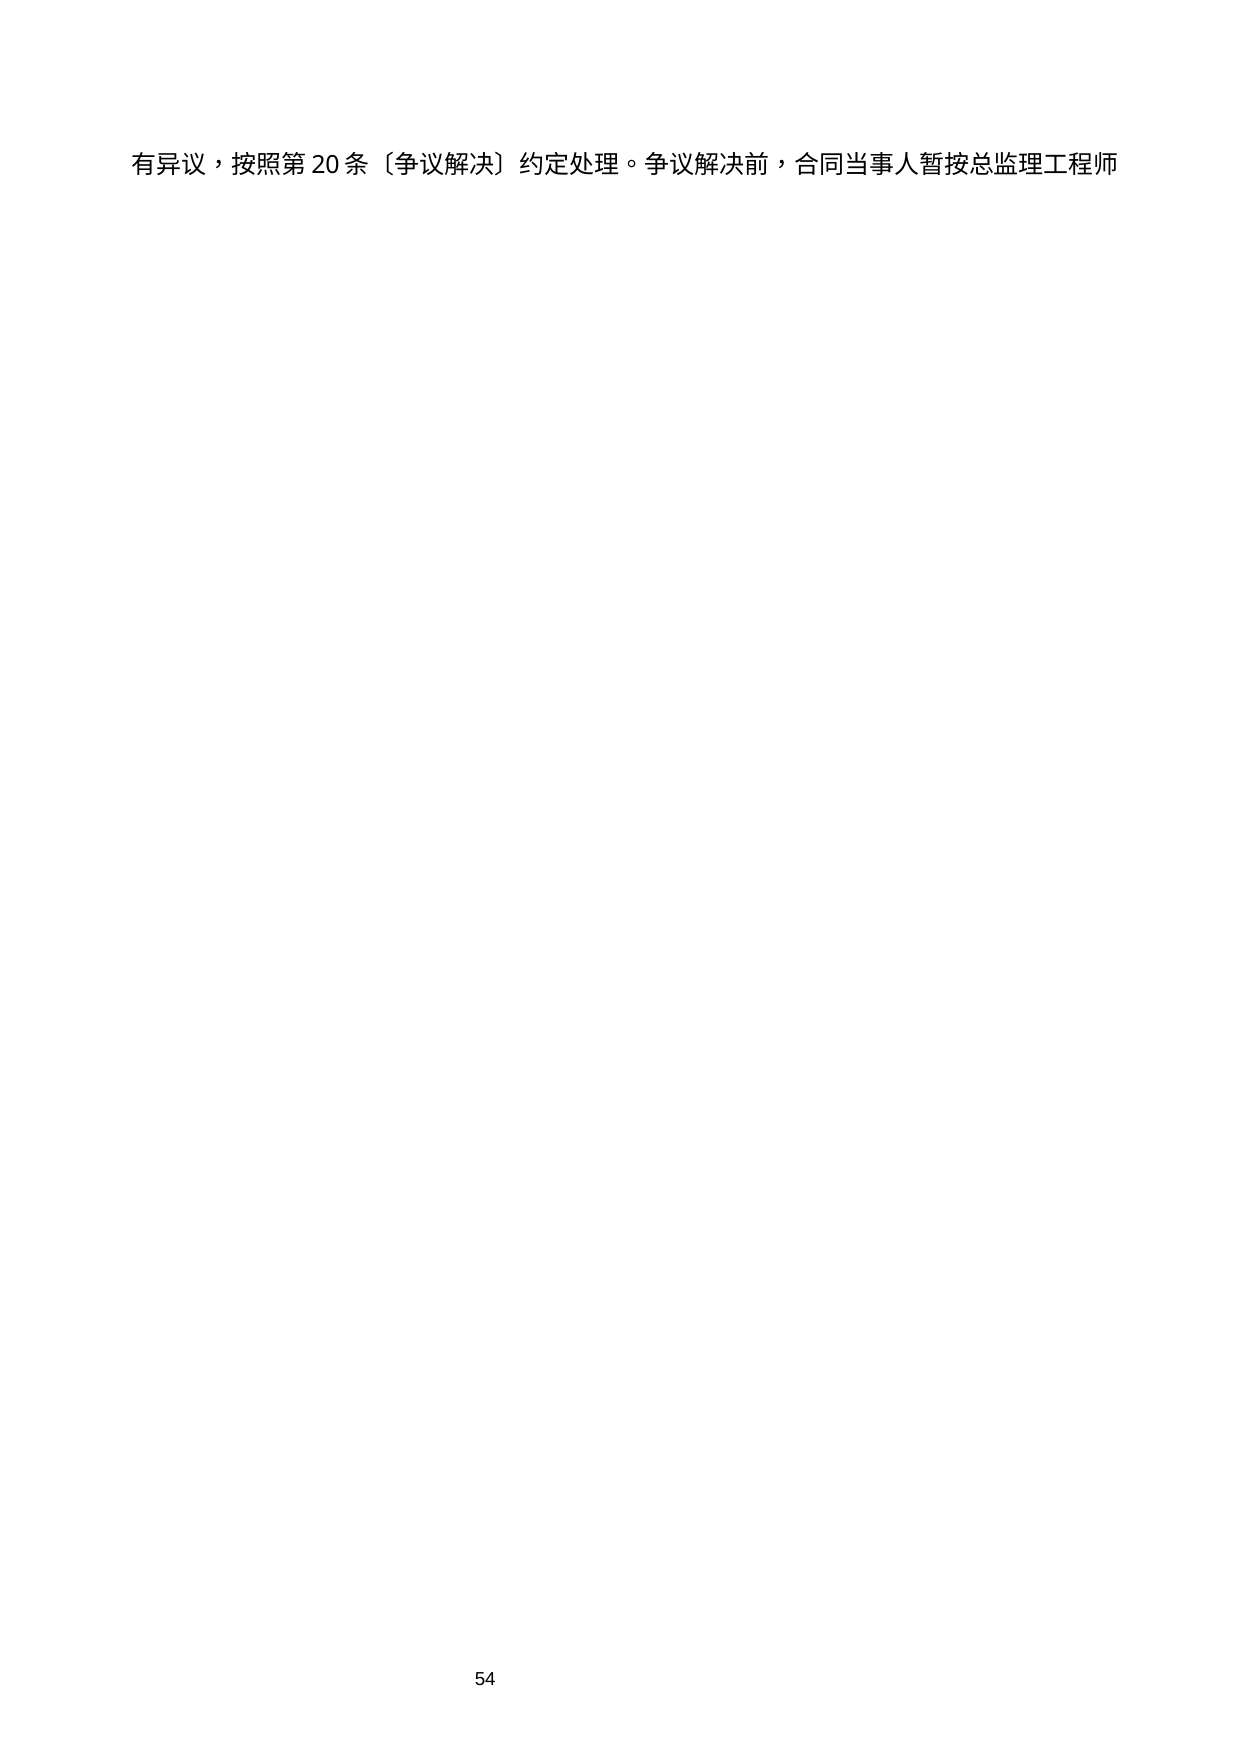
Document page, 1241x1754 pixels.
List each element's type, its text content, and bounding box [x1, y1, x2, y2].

text 有异议，按照第20条〔争议解决〕约定处理。争议解决前，合同当事人暂按总监理工程师 [131, 149, 1119, 180]
